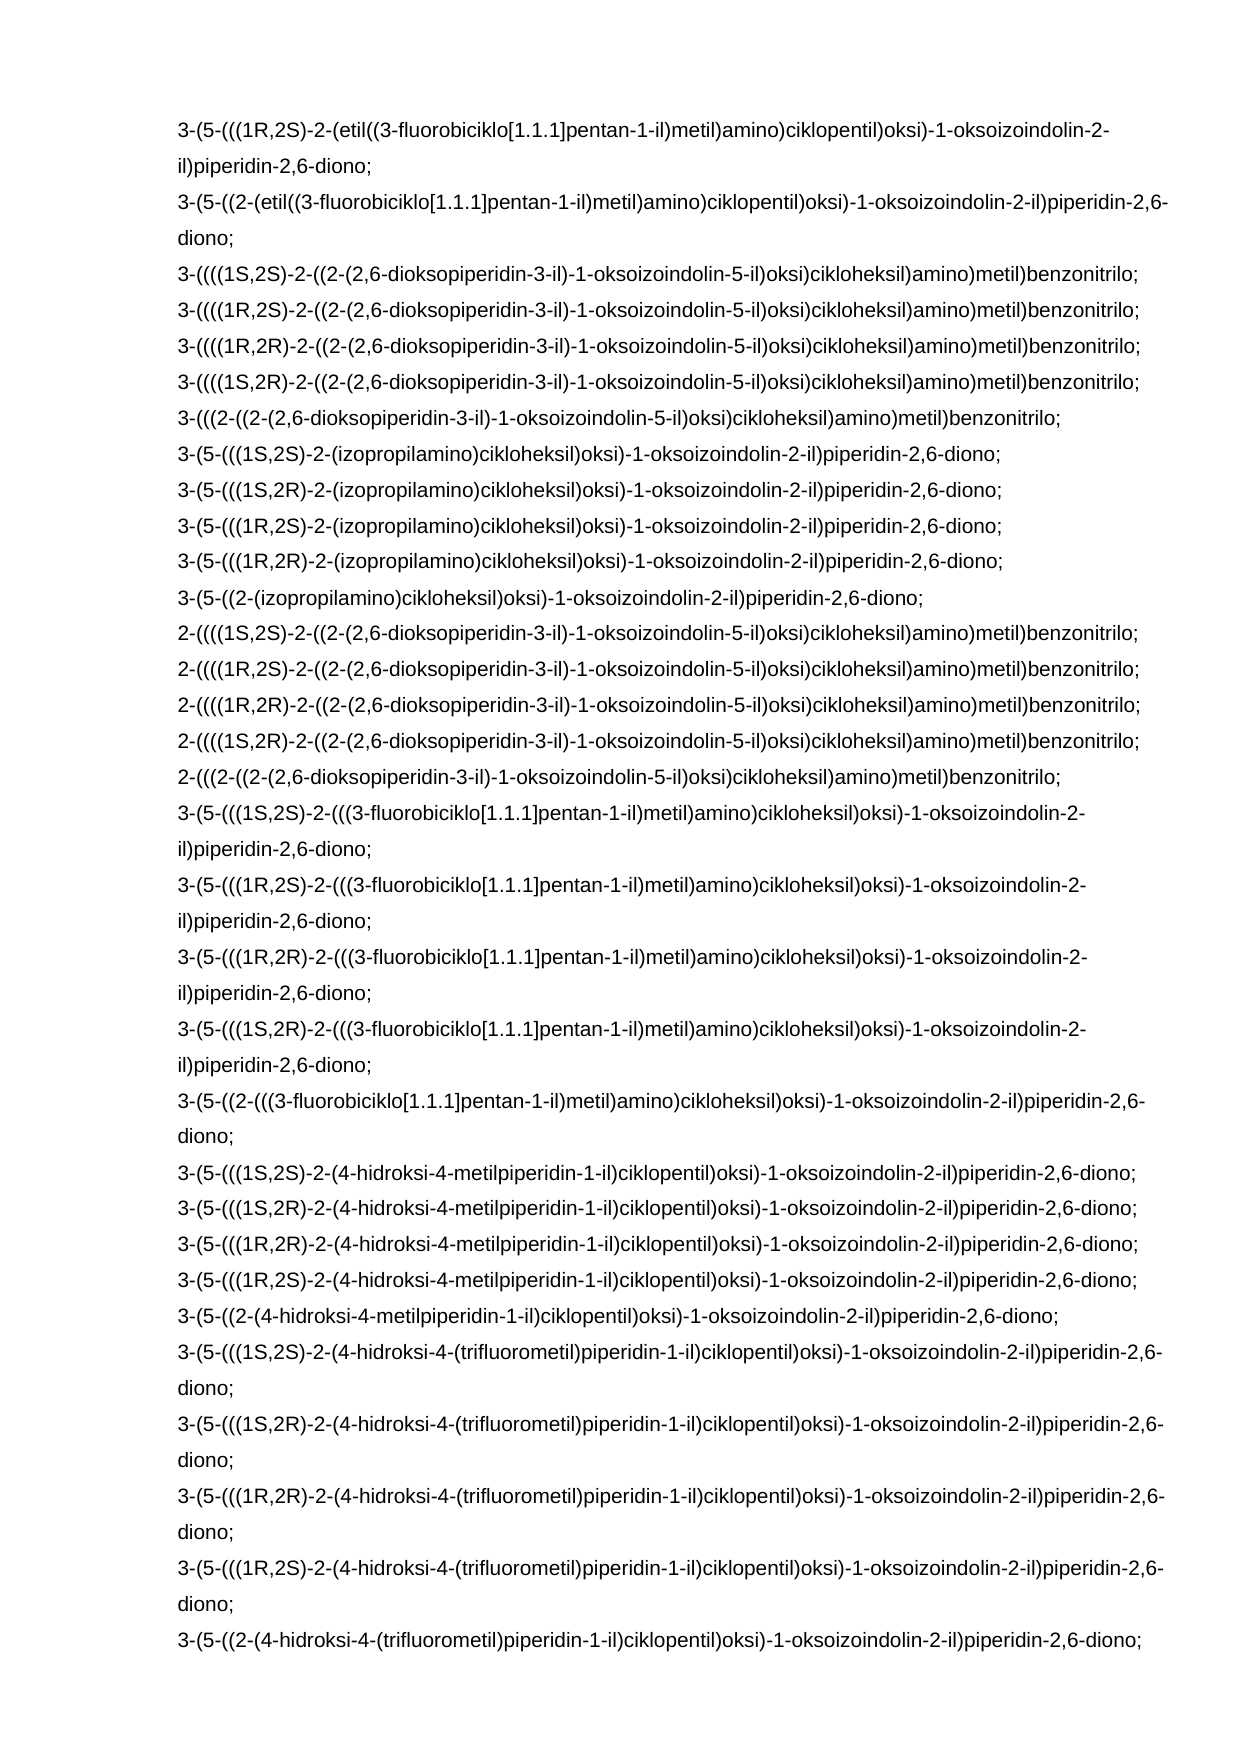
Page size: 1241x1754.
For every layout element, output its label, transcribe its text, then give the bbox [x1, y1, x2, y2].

text 3-(5-((2-(4-hidroksi-4-(trifluorometil)piperidin-1-il)ciklopentil)oksi)-1-oksoizoindolin-2-il)piperidin-2,6-diono; [177, 1627, 1181, 1651]
text 3-((((1R,2R)-2-((2-(2,6-dioksopiperidin-3-il)-1-oksoizoindolin-5-il)oksi)cikloheksil)amino)metil)benzonitrilo; [177, 334, 1181, 358]
text 3-(5-(((1S,2R)-2-(izopropilamino)cikloheksil)oksi)-1-oksoizoindolin-2-il)piperidin-2,6-diono; [177, 477, 1181, 501]
text 2-((((1S,2S)-2-((2-(2,6-dioksopiperidin-3-il)-1-oksoizoindolin-5-il)oksi)cikloheksil)amino)metil)benzonitrilo; [177, 621, 1181, 645]
text 2-((((1S,2R)-2-((2-(2,6-dioksopiperidin-3-il)-1-oksoizoindolin-5-il)oksi)cikloheksil)amino)metil)benzonitrilo; [177, 729, 1181, 753]
text 3-(5-(((1S,2S)-2-(izopropilamino)cikloheksil)oksi)-1-oksoizoindolin-2-il)piperidin-2,6-diono; [177, 442, 1181, 466]
text 3-(5-(((1R,2S)-2-(4-hidroksi-4-metilpiperidin-1-il)ciklopentil)oksi)-1-oksoizoindolin-2-il)piperidin-2,6-diono; [177, 1268, 1181, 1292]
text 3-(5-(((1R,2S)-2-(izopropilamino)cikloheksil)oksi)-1-oksoizoindolin-2-il)piperidin-2,6-diono; [177, 513, 1181, 537]
text 3-((((1S,2S)-2-((2-(2,6-dioksopiperidin-3-il)-1-oksoizoindolin-5-il)oksi)cikloheksil)amino)metil)benzonitrilo; [177, 262, 1181, 286]
text 3-((((1S,2R)-2-((2-(2,6-dioksopiperidin-3-il)-1-oksoizoindolin-5-il)oksi)cikloheksil)amino)metil)benzonitrilo; [177, 370, 1181, 394]
text 3-(5-((2-(4-hidroksi-4-metilpiperidin-1-il)ciklopentil)oksi)-1-oksoizoindolin-2-il)piperidin-2,6-diono; [177, 1304, 1181, 1328]
text 3-(5-(((1S,2R)-2-(((3-fluorobiciklo[1.1.1]pentan-1-il)metil)amino)cikloheksil)oksi)-1-oksoizoindolin-2-il)piperidin-2,6-diono; [177, 1017, 1181, 1076]
text 3-(5-(((1R,2R)-2-(izopropilamino)cikloheksil)oksi)-1-oksoizoindolin-2-il)piperidin-2,6-diono; [177, 549, 1181, 573]
text 3-(((2-((2-(2,6-dioksopiperidin-3-il)-1-oksoizoindolin-5-il)oksi)cikloheksil)amino)metil)benzonitrilo; [177, 406, 1181, 429]
text 3-(5-((2-(etil((3-fluorobiciklo[1.1.1]pentan-1-il)metil)amino)ciklopentil)oksi)-1-oksoizoindolin-2-il)piperidin-2,6-diono; [177, 190, 1181, 250]
text 3-(5-((2-(izopropilamino)cikloheksil)oksi)-1-oksoizoindolin-2-il)piperidin-2,6-diono; [177, 585, 1181, 609]
text 3-(5-(((1R,2S)-2-(4-hidroksi-4-(trifluorometil)piperidin-1-il)ciklopentil)oksi)-1-oksoizoindolin-2-il)piperidin-2,6-diono; [177, 1556, 1181, 1616]
text 2-(((2-((2-(2,6-dioksopiperidin-3-il)-1-oksoizoindolin-5-il)oksi)cikloheksil)amino)metil)benzonitrilo; [177, 765, 1181, 789]
text 2-((((1R,2S)-2-((2-(2,6-dioksopiperidin-3-il)-1-oksoizoindolin-5-il)oksi)cikloheksil)amino)metil)benzonitrilo; [177, 657, 1181, 681]
text 3-(5-(((1R,2S)-2-(etil((3-fluorobiciklo[1.1.1]pentan-1-il)metil)amino)ciklopentil)oksi)-1-oksoizoindolin-2-il)piperidin-2,6-diono; [177, 118, 1181, 178]
text 3-(5-(((1R,2R)-2-(((3-fluorobiciklo[1.1.1]pentan-1-il)metil)amino)cikloheksil)oksi)-1-oksoizoindolin-2-il)piperidin-2,6-diono; [177, 945, 1181, 1004]
text 3-(5-(((1S,2S)-2-(4-hidroksi-4-(trifluorometil)piperidin-1-il)ciklopentil)oksi)-1-oksoizoindolin-2-il)piperidin-2,6-diono; [177, 1340, 1181, 1400]
text 3-(5-(((1S,2S)-2-(((3-fluorobiciklo[1.1.1]pentan-1-il)metil)amino)cikloheksil)oksi)-1-oksoizoindolin-2-il)piperidin-2,6-diono; [177, 801, 1181, 861]
text 2-((((1R,2R)-2-((2-(2,6-dioksopiperidin-3-il)-1-oksoizoindolin-5-il)oksi)cikloheksil)amino)metil)benzonitrilo; [177, 693, 1181, 717]
text 3-((((1R,2S)-2-((2-(2,6-dioksopiperidin-3-il)-1-oksoizoindolin-5-il)oksi)cikloheksil)amino)metil)benzonitrilo; [177, 298, 1181, 322]
text 3-(5-(((1S,2R)-2-(4-hidroksi-4-(trifluorometil)piperidin-1-il)ciklopentil)oksi)-1-oksoizoindolin-2-il)piperidin-2,6-diono; [177, 1412, 1181, 1472]
text 3-(5-(((1R,2R)-2-(4-hidroksi-4-metilpiperidin-1-il)ciklopentil)oksi)-1-oksoizoindolin-2-il)piperidin-2,6-diono; [177, 1232, 1181, 1256]
text 3-(5-(((1S,2S)-2-(4-hidroksi-4-metilpiperidin-1-il)ciklopentil)oksi)-1-oksoizoindolin-2-il)piperidin-2,6-diono; [177, 1160, 1181, 1184]
text 3-(5-(((1R,2S)-2-(((3-fluorobiciklo[1.1.1]pentan-1-il)metil)amino)cikloheksil)oksi)-1-oksoizoindolin-2-il)piperidin-2,6-diono; [177, 873, 1181, 933]
text 3-(5-((2-(((3-fluorobiciklo[1.1.1]pentan-1-il)metil)amino)cikloheksil)oksi)-1-oksoizoindolin-2-il)piperidin-2,6-diono; [177, 1088, 1181, 1148]
text 3-(5-(((1S,2R)-2-(4-hidroksi-4-metilpiperidin-1-il)ciklopentil)oksi)-1-oksoizoindolin-2-il)piperidin-2,6-diono; [177, 1196, 1181, 1220]
text 3-(5-(((1R,2R)-2-(4-hidroksi-4-(trifluorometil)piperidin-1-il)ciklopentil)oksi)-1-oksoizoindolin-2-il)piperidin-2,6-diono; [177, 1484, 1181, 1544]
